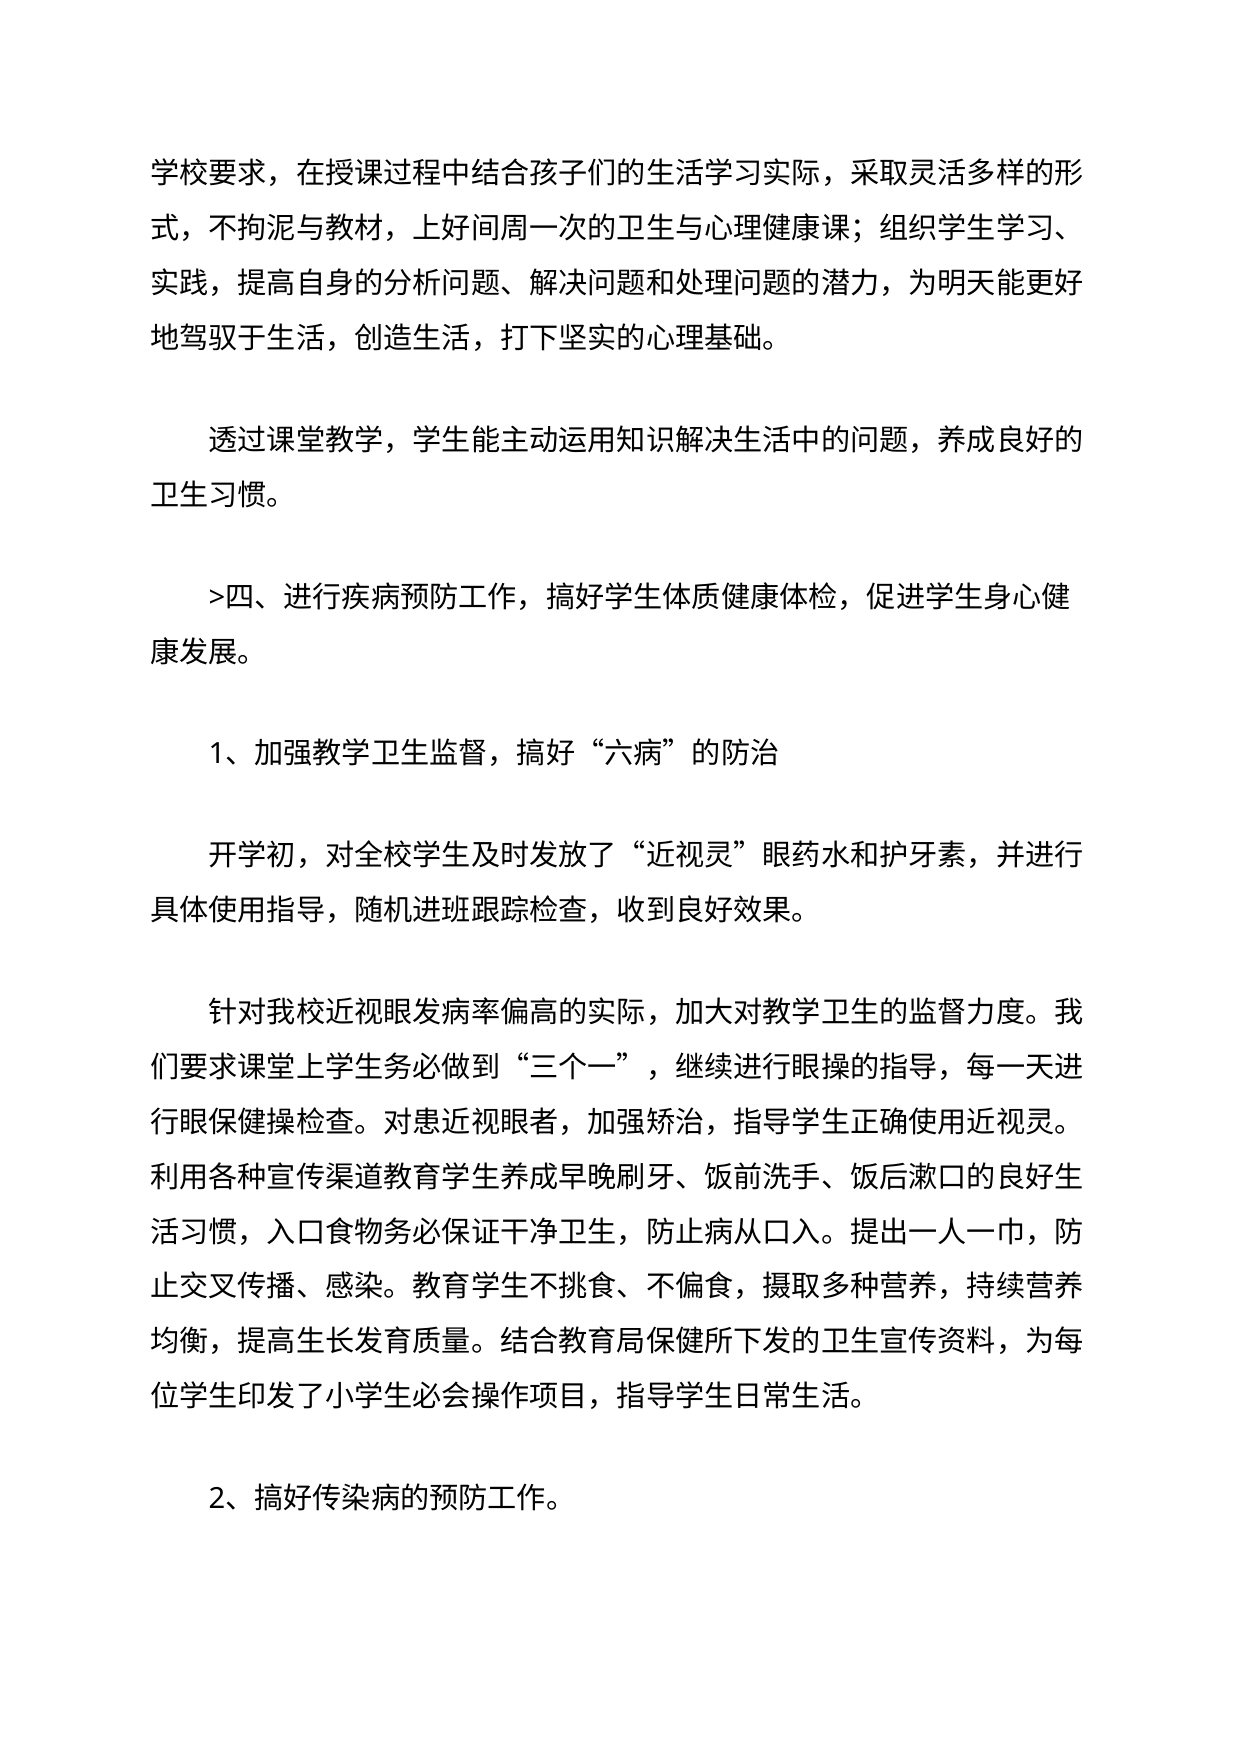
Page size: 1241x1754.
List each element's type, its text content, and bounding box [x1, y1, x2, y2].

text 透过课堂教学，学生能主动运用知识解决生活中的问题，养成良好的卫生习惯。 [150, 416, 1090, 514]
text 开学初，对全校学生及时发放了“近视灵”眼药水和护牙素，并进行具体使用指导，随机进班跟踪检查，收到良好效果。 [150, 832, 1090, 929]
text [150, 150, 1090, 357]
text 2、搞好传染病的预防工作。 [150, 1474, 1090, 1517]
text 针对我校近视眼发病率偏高的实际，加大对教学卫生的监督力度。我们要求课堂上学生务必做到“三个一”，继续进行眼操的指导，每一天进行眼保健操检查。对患近视眼者，加强矫治，指导学生正确使用近视灵。利用各种宣传渠道教育学生养成早晚刷牙、饭前洗手、饭后漱口的良好生活习惯，入口食物务必保证干净卫生，防止病从口入。提出一人一巾，防止交叉传播、感染。教育学生不挑食、不偏食，摄取多种营养，持续营养均衡，提高生长发育质量。结合教育局保健所下发的卫生宣传资料，为每位学生印发了小学生必会操作项目，指导学生日常生活。 [150, 988, 1090, 1415]
text 1、加强教学卫生监督，搞好“六病”的防治 [150, 730, 1090, 772]
text >四、进行疾病预防工作，搞好学生体质健康体检，促进学生身心健康发展。 [150, 573, 1090, 670]
